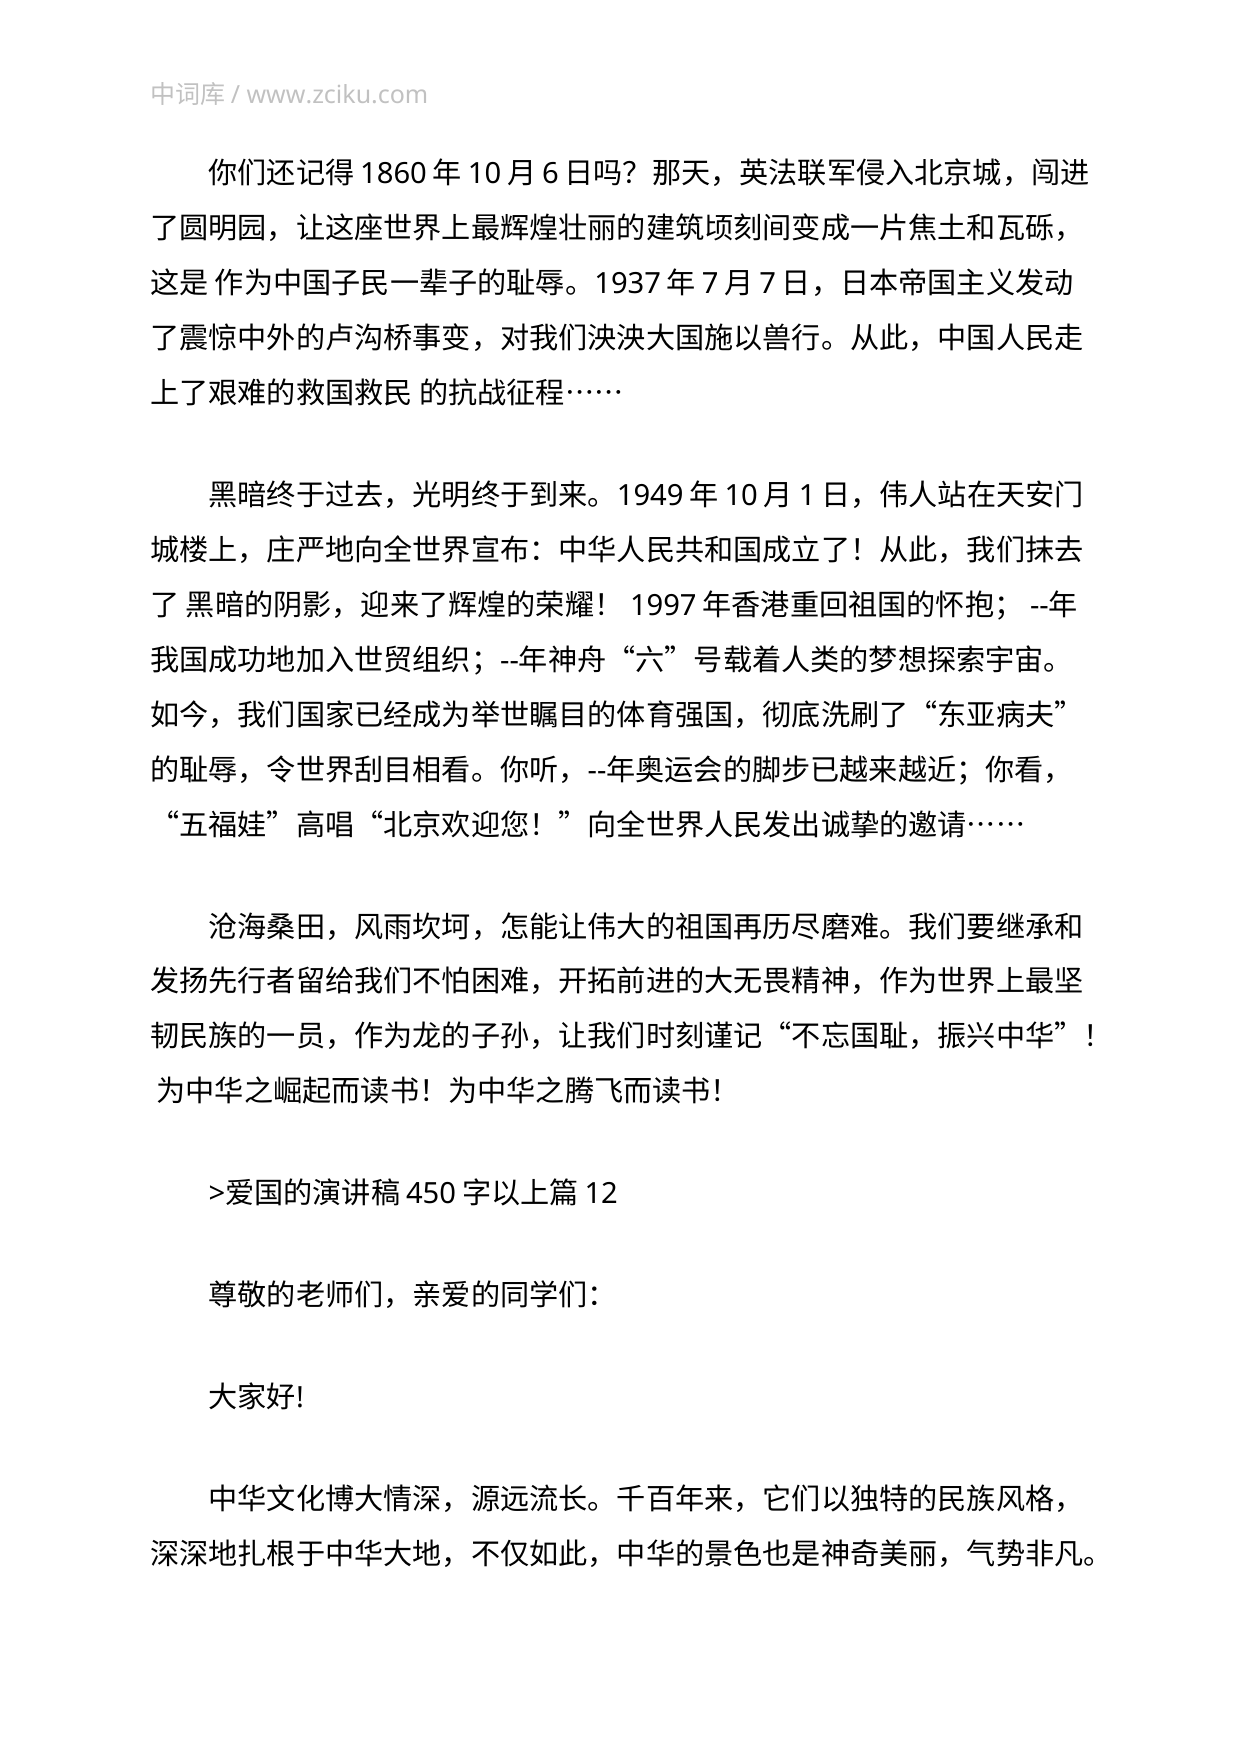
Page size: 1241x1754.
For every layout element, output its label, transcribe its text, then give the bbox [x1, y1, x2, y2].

text 沧海桑田，风雨坎坷，怎能让伟大的祖国再历尽磨难。我们要继承和发扬先行者留给我们不怕困难，开拓前进的大无畏精神，作为世界上最坚韧民族的一员，作为龙的子孙，让我们时刻谨记“不忘国耻，振兴中华”！ 为中华之崛起而读书！为中华之腾飞而读书！ [150, 903, 1090, 1110]
text >爱国的演讲稿450字以上篇12 [150, 1169, 1090, 1212]
text 尊敬的老师们，亲爱的同学们： [150, 1272, 1090, 1314]
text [150, 1475, 1090, 1572]
text 你们还记得1860年10月6日吗？那天，英法联军侵入北京城，闯进了圆明园，让这座世界上最辉煌壮丽的建筑顷刻间变成一片焦土和瓦砾，这是 作为中国子民一辈子的耻辱。1937年7月7日，日本帝国主义发动了震惊中外的卢沟桥事变，对我们泱泱大国施以兽行。从此，中国人民走上了艰难的救国救民 的抗战征程…… [150, 150, 1090, 412]
text 大家好! [150, 1373, 1090, 1416]
text 黑暗终于过去，光明终于到来。1949年10月1日，伟人站在天安门城楼上，庄严地向全世界宣布：中华人民共和国成立了！从此，我们抹去了 黑暗的阴影，迎来了辉煌的荣耀！ 1997年香港重回祖国的怀抱； --年我国成功地加入世贸组织；--年神舟“六”号载着人类的梦想探索宇宙。如今，我们国家已经成为举世瞩目的体育强国，彻底洗刷了“东亚病夫” 的耻辱，令世界刮目相看。你听，--年奥运会的脚步已越来越近；你看，“五福娃”高唱“北京欢迎您！”向全世界人民发出诚挚的邀请…… [150, 472, 1090, 844]
